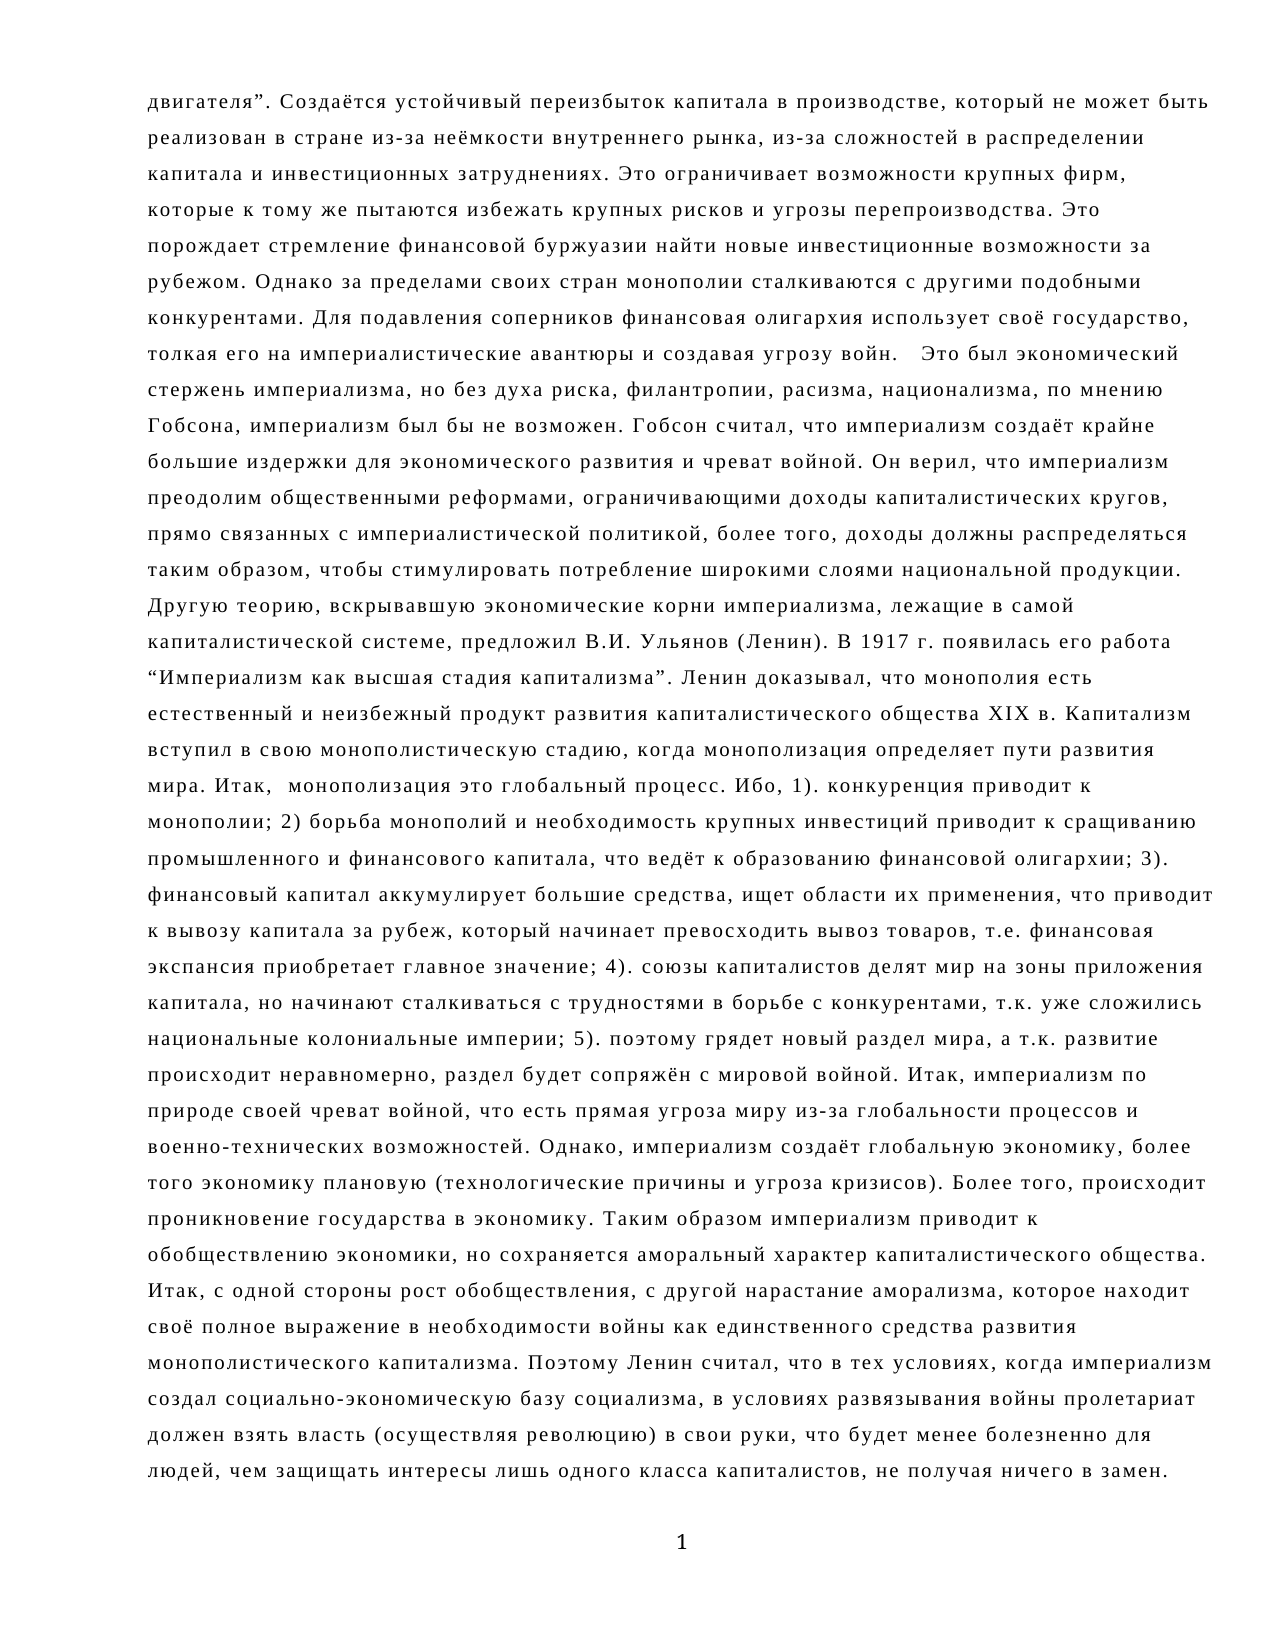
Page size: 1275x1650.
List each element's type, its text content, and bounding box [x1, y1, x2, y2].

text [148, 89, 1216, 581]
text Другую теорию, вскрывавшую экономические корни империализма, лежащие в самой капиталистической системе, предложил В.И. Ульянов (Ленин). В 1917 г. появилась его работа “Империализм как высшая стадия капитализма”. Ленин доказывал, что монополия есть естественный и неизбежный продукт развития капиталистического общества XIX в. Капитализм вступил в свою монополистическую стадию, когда монополизация определяет пути развития мира. Итак, монополизация это глобальный процесс. Ибо, 1). конкуренция приводит к монополии; 2) борьба монополий и необходимость крупных инвестиций приводит к сращиванию промышленного и финансового капитала, что ведёт к образованию финансовой олигархии; 3). финансовый капитал аккумулирует большие средства, ищет области их применения, что приводит к вывозу капитала за рубеж, который начинает превосходить вывоз товаров, т.е. финансовая экспансия приобретает главное значение; 4). союзы капиталистов делят мир на зоны приложения капитала, но начинают сталкиваться с трудностями в борьбе с конкурентами, т.к. уже сложились национальные колониальные империи; 5). поэтому грядет новый раздел мира, а т.к. развитие происходит неравномерно, раздел будет сопряжён с мировой войной. Итак, империализм по природе своей чреват войной, что есть прямая угроза миру из-за глобальности процессов и военно-технических возможностей. Однако, империализм создаёт глобальную экономику, более того экономику плановую (технологические причины и угроза кризисов). Более того, происходит проникновение государства в экономику. Таким образом империализм приводит к обобществлению экономики, но сохраняется аморальный характер капиталистического общества. Итак, с одной стороны рост обобществления, с другой нарастание аморализма, которое находит своё полное выражение в необходимости войны как единственного средства развития монополистического капитализма. Поэтому Ленин считал, что в тех условиях, когда империализм создал социально-экономическую базу социализма, в условиях развязывания войны пролетариат должен взять власть (осуществляя революцию) в свои руки, что будет менее болезненно для людей, чем защищать интересы лишь одного класса капиталистов, не получая ничего в замен. [148, 593, 1216, 1482]
